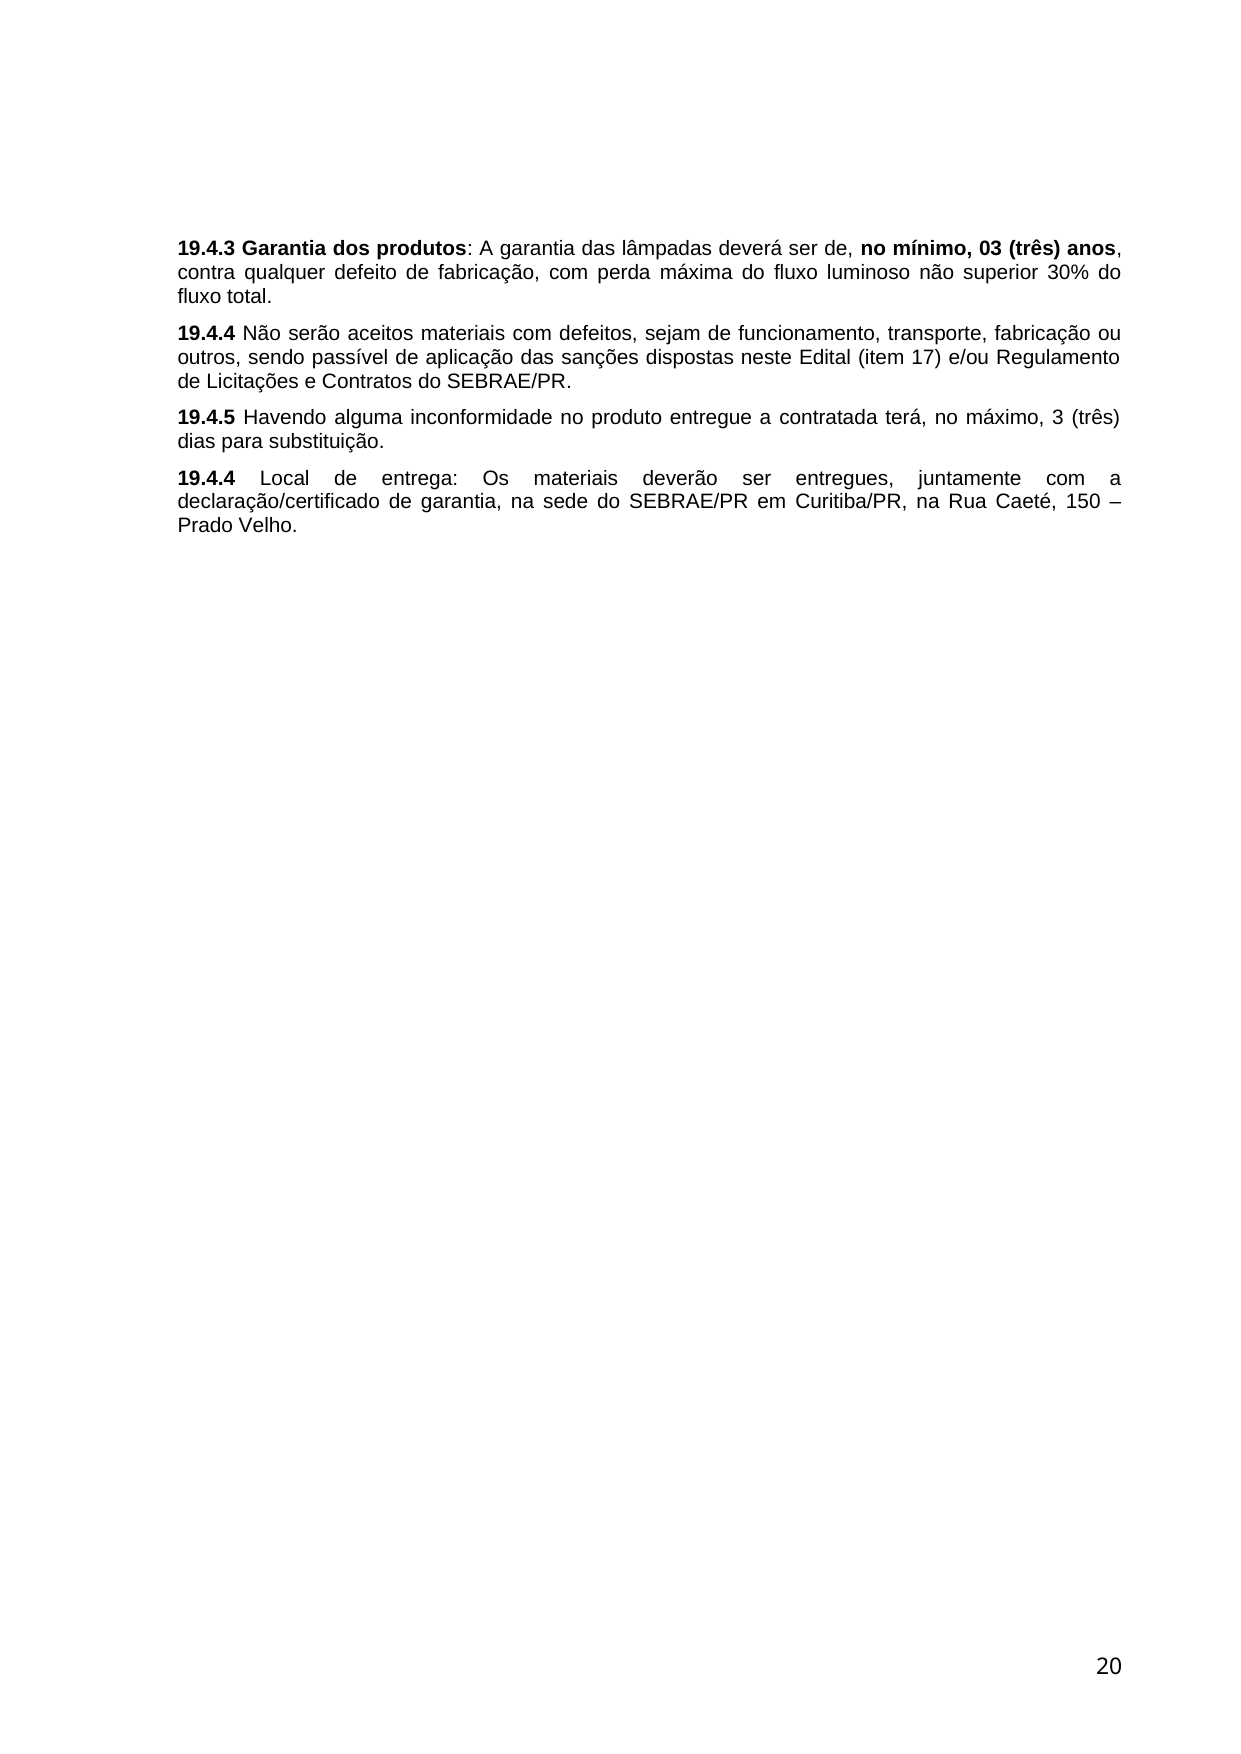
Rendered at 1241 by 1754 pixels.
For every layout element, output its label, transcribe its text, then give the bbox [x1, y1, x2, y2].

text 19.4.4 Local de entrega: Os materiais deverão ser entregues, juntamente com a declaração/certificado de garantia, na sede do SEBRAE/PR em Curitiba/PR, na Rua Caeté, 150 – Prado Velho. [177, 465, 1122, 537]
text 19.4.4 Não serão aceitos materiais com defeitos, sejam de funcionamento, transporte, fabricação ou outros, sendo passível de aplicação das sanções dispostas neste Edital (item 17) e/ou Regulamento de Licitações e Contratos do SEBRAE/PR. [177, 321, 1122, 392]
text 19.4.5 Havendo alguma inconformidade no produto entregue a contratada terá, no máximo, 3 (três) dias para substituição. [177, 405, 1122, 453]
text 19.4.3 Garantia dos produtos: A garantia das lâmpadas deverá ser de, no mínimo, 03 (três) anos, contra qualquer defeito de fabricação, com perda máxima do fluxo luminoso não superior 30% do fluxo total. [177, 236, 1122, 308]
